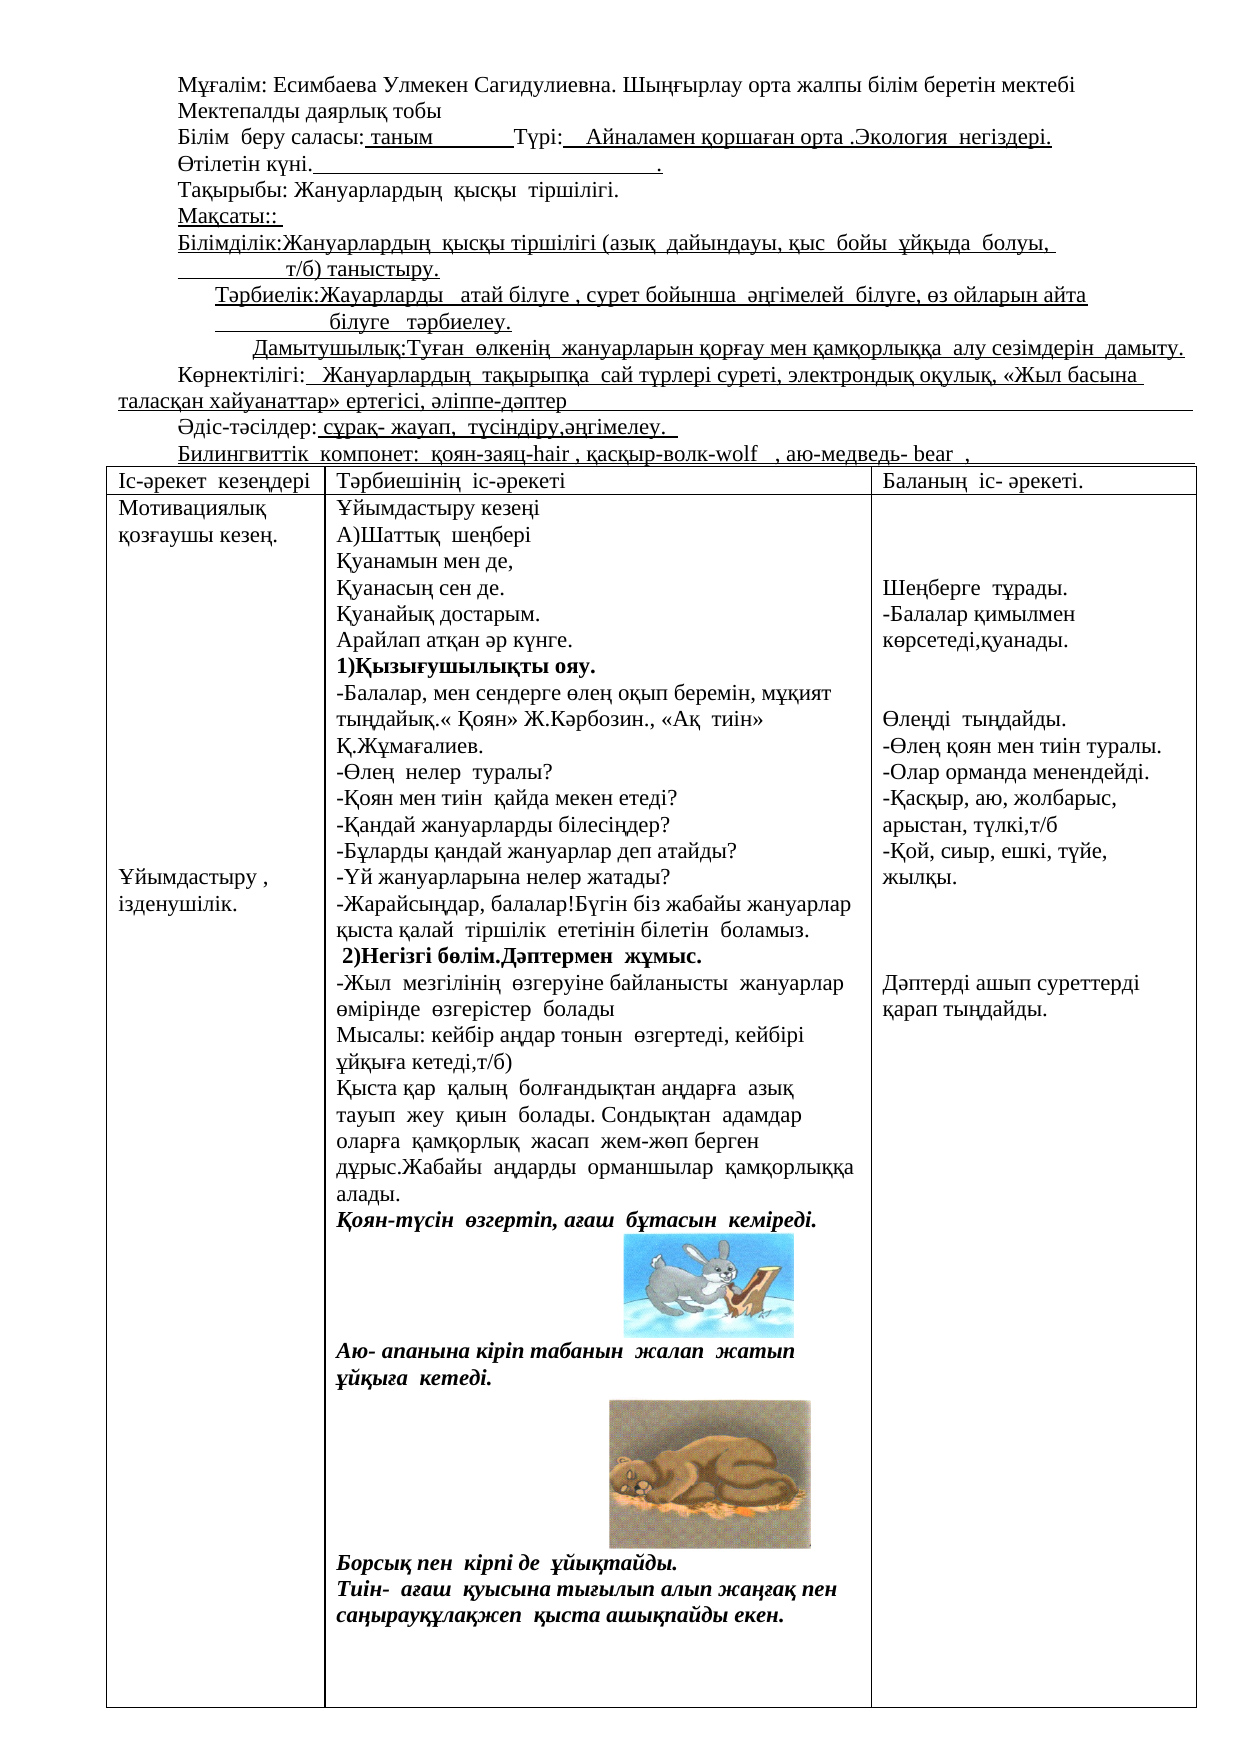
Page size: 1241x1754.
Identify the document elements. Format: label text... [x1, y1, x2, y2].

table_header Баланың іс- әрекеті. [872, 467, 1196, 493]
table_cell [872, 495, 1196, 1707]
text Білімділік:Жануарлардың қысқы тіршілігі (азық дайындауы, қыс бойы ұйқыда болуы, [118, 229, 1196, 255]
text Билингвиттік компонет: қоян-заяц-hair , қасқыр-волк-wolf , аю-медведь- bear , [118, 440, 1196, 466]
text Мұғалім: Есимбаева Улмекен Сагидулиевна. Шыңғырлау орта жалпы білім беретін мектебі [177, 71, 1196, 97]
text т/б) таныстыру. [118, 255, 1196, 282]
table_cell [326, 495, 871, 1707]
text Білім беру саласы: таным Түрі: Айналамен қоршаған орта .Экология негіздері. [177, 123, 1196, 150]
text Тәрбиелік:Жауарларды атай білуге , сурет бойынша әңгімелей білуге, өз ойларын айта [215, 282, 1196, 308]
table_header Тәрбиешінің іс-әрекеті [326, 467, 871, 493]
text Көрнектілігі: Жануарлардың тақырыпқа сай түрлері суреті, электрондық оқулық, «Жыл басына таласқан хайуанаттар» ертегісі, әліппе-дәптер [118, 361, 1196, 413]
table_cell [107, 495, 324, 1707]
list Дамытушылық:Туған өлкенің жануарларын қорғау мен қамқорлыққа алу сезімдерін дамыту. [252, 334, 1196, 361]
text білуге тәрбиелеу. [215, 308, 1196, 334]
text Мақсаты:: [118, 202, 1196, 229]
text Тақырыбы: Жануарлардың қысқы тіршілігі. [118, 176, 1196, 202]
text Мектепалды даярлық тобы [177, 97, 1196, 123]
table_header Іс-әрекет кезеңдері [107, 467, 324, 493]
picture [623, 1232, 794, 1338]
text Өтілетін күні. . [177, 150, 1196, 176]
text Әдіс-тәсілдер: сұрақ- жауап, түсіндіру,әңгімелеу. [118, 413, 1196, 440]
picture [609, 1397, 811, 1549]
